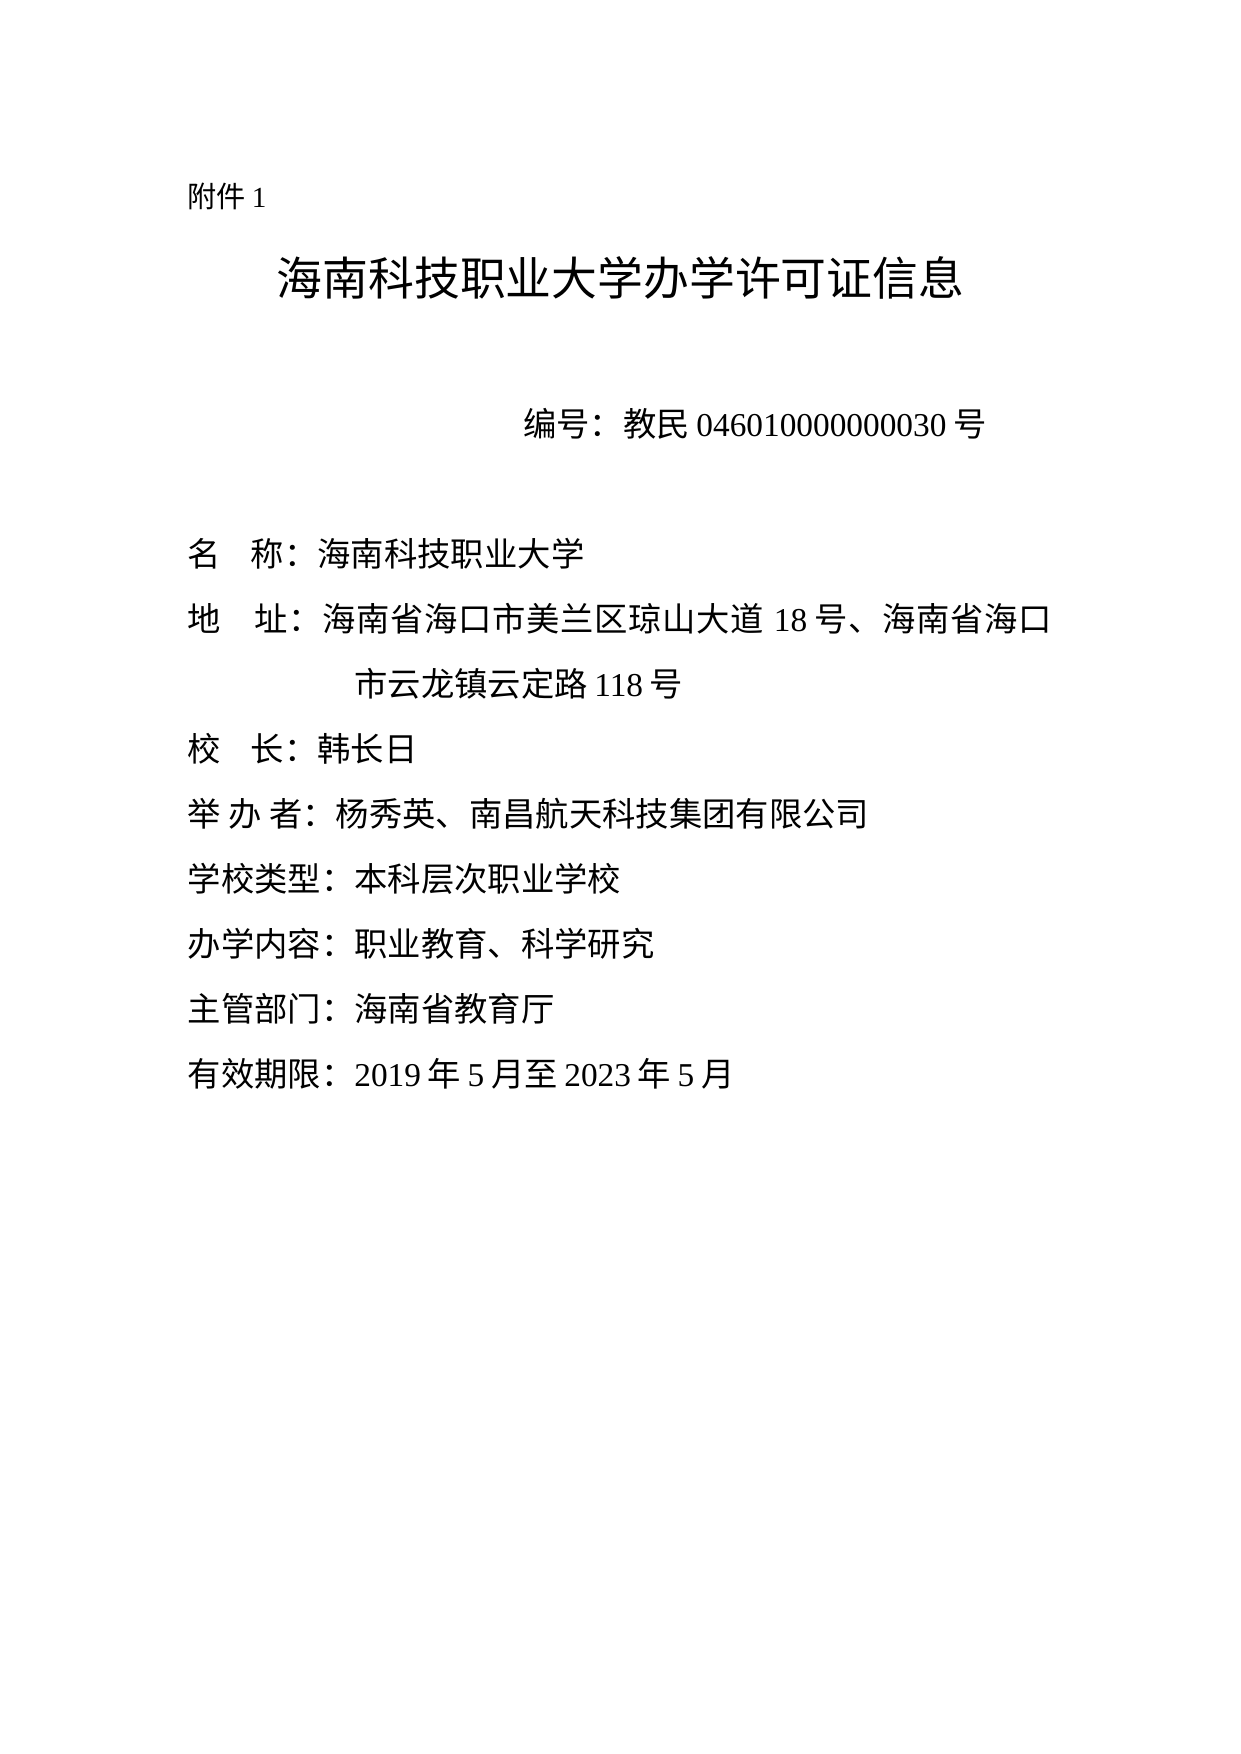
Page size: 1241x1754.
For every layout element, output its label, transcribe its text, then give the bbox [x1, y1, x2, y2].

text 海南科技职业大学办学许可证信息 [187, 227, 1053, 324]
text 办学内容：职业教育、科学研究 [187, 909, 1053, 974]
text 附件1 [187, 162, 1053, 227]
text 名 称：海南科技职业大学 [187, 519, 1053, 584]
text 学校类型：本科层次职业学校 [187, 844, 1053, 909]
text 有效期限：2019年5月至2023年5月 [187, 1039, 1053, 1104]
text 校 长：韩长日 [187, 714, 1053, 779]
text 举 办 者：杨秀英、南昌航天科技集团有限公司 [187, 779, 1053, 844]
text 主管部门：海南省教育厅 [187, 974, 1053, 1039]
text 编号：教民046010000000030号 [187, 389, 986, 454]
text 地 址：海南省海口市美兰区琼山大道18号、海南省海口市云龙镇云定路118号 [187, 584, 1053, 714]
